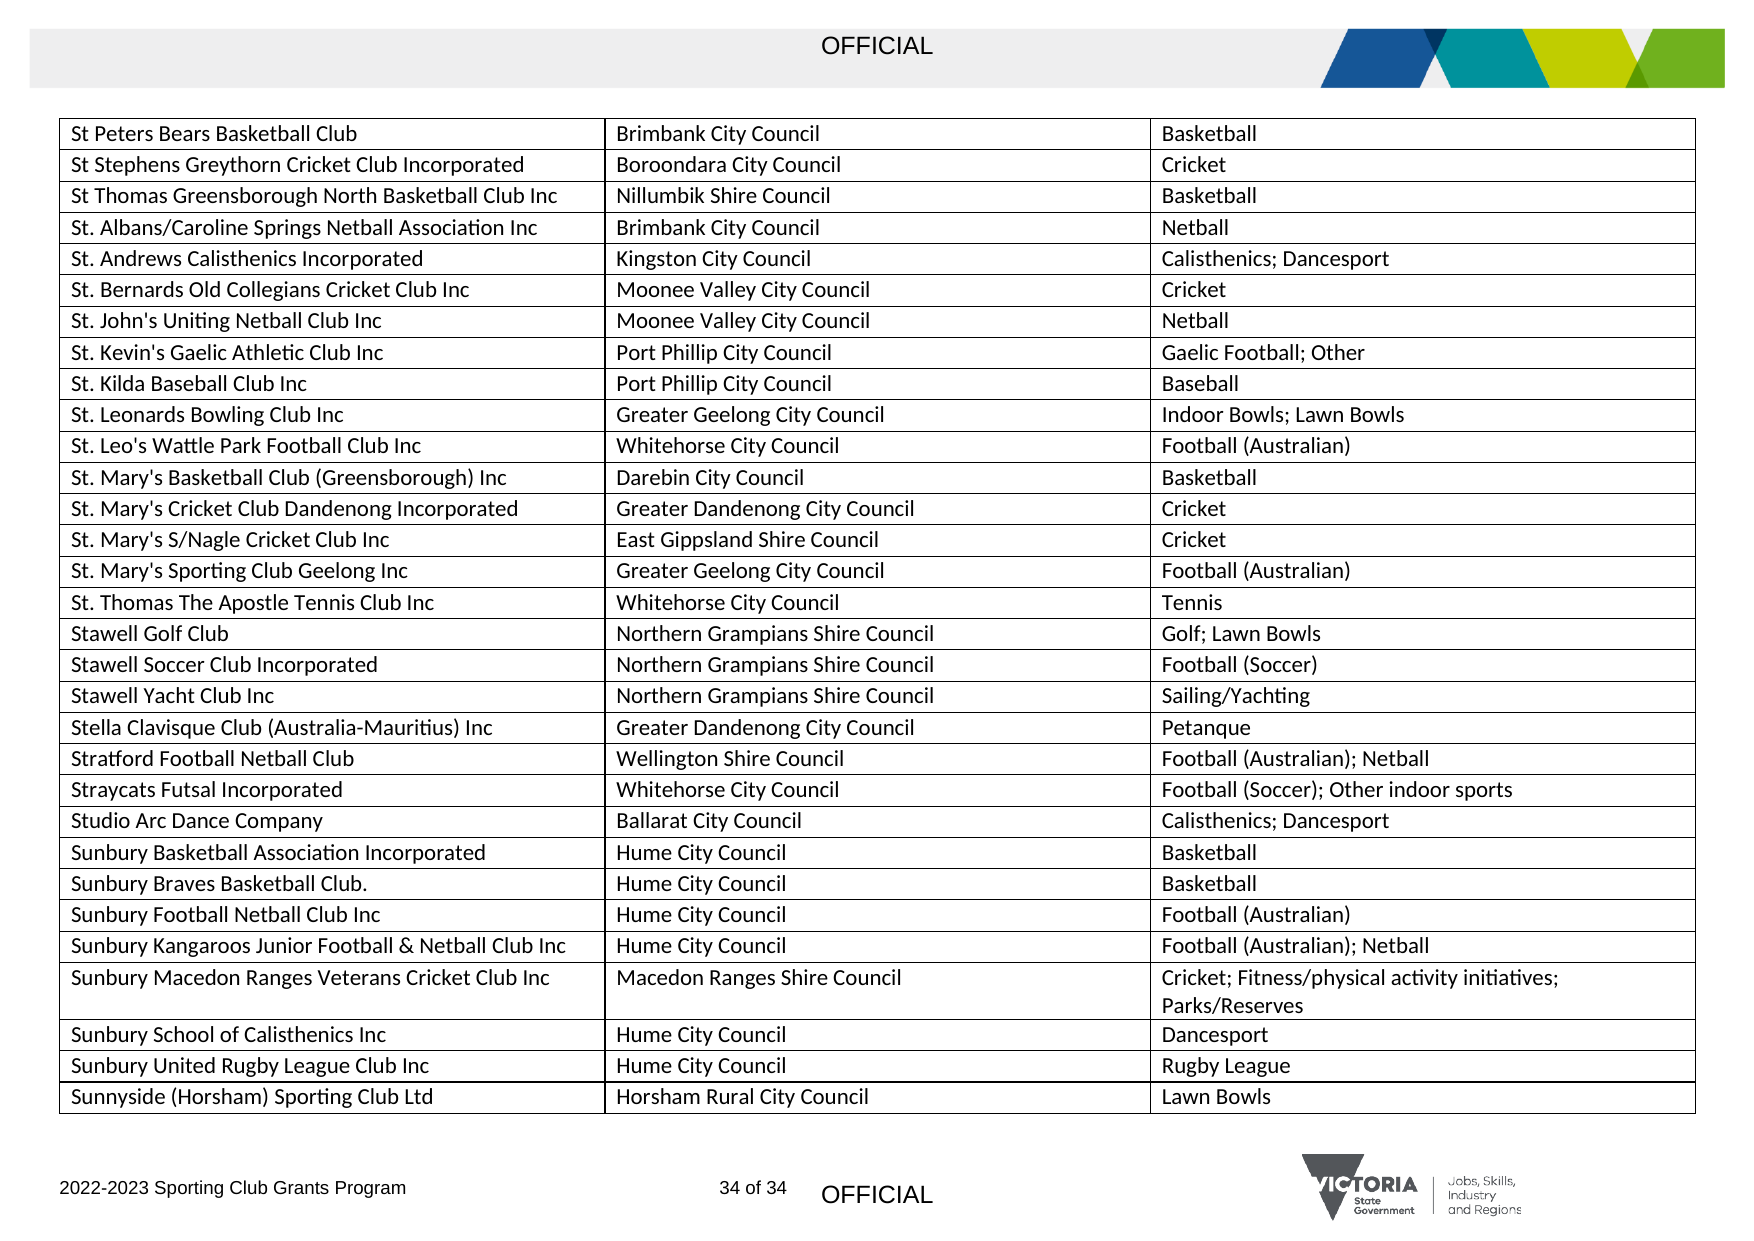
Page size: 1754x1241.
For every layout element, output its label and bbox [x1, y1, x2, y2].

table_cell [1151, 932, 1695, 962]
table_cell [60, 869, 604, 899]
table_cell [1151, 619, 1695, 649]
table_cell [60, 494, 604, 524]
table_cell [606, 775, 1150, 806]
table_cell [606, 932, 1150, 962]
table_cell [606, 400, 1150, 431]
picture [1302, 1154, 1521, 1221]
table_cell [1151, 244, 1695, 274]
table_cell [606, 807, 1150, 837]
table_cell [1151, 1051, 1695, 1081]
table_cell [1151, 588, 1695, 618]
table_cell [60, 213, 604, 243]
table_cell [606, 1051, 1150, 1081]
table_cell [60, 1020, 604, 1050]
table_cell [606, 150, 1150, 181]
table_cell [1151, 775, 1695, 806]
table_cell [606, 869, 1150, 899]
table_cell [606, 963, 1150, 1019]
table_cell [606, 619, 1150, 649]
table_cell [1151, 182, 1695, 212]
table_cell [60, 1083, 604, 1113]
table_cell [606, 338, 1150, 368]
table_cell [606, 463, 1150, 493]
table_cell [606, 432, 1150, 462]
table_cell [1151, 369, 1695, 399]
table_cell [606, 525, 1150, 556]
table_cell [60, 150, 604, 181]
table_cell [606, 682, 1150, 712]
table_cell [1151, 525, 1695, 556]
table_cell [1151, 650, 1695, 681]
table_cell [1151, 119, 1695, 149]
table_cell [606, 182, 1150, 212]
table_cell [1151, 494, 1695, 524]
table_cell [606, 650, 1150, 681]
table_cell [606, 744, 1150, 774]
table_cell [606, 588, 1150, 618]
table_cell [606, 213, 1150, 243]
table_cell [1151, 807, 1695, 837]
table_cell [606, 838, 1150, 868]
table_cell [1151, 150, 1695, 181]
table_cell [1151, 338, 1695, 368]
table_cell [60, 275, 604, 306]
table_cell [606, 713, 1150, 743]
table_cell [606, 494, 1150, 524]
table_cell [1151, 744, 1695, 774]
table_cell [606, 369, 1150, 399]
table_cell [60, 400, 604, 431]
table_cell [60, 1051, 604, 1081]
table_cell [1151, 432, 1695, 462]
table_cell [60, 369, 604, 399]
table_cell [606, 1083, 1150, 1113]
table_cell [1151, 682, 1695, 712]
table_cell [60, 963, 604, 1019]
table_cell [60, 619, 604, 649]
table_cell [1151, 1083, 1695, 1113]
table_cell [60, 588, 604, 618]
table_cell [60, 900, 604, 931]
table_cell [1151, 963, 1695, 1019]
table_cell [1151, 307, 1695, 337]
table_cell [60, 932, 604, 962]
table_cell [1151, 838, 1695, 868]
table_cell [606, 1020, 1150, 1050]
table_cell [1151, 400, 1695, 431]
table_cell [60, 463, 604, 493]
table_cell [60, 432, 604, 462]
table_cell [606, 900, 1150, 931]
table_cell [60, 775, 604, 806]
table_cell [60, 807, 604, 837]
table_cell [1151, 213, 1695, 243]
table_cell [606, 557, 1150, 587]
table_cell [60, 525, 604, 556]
picture [0, 0, 1754, 1053]
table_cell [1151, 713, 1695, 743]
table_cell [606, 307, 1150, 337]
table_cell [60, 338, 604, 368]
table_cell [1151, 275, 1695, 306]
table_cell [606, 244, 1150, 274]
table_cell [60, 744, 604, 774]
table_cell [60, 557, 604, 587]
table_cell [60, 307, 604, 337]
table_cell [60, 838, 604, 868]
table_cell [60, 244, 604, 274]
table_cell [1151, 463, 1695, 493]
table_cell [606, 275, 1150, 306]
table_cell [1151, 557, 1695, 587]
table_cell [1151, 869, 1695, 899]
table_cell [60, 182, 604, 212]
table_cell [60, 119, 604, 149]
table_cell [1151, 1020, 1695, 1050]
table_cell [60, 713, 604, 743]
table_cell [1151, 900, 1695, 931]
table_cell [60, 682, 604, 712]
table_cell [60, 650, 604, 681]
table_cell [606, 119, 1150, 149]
